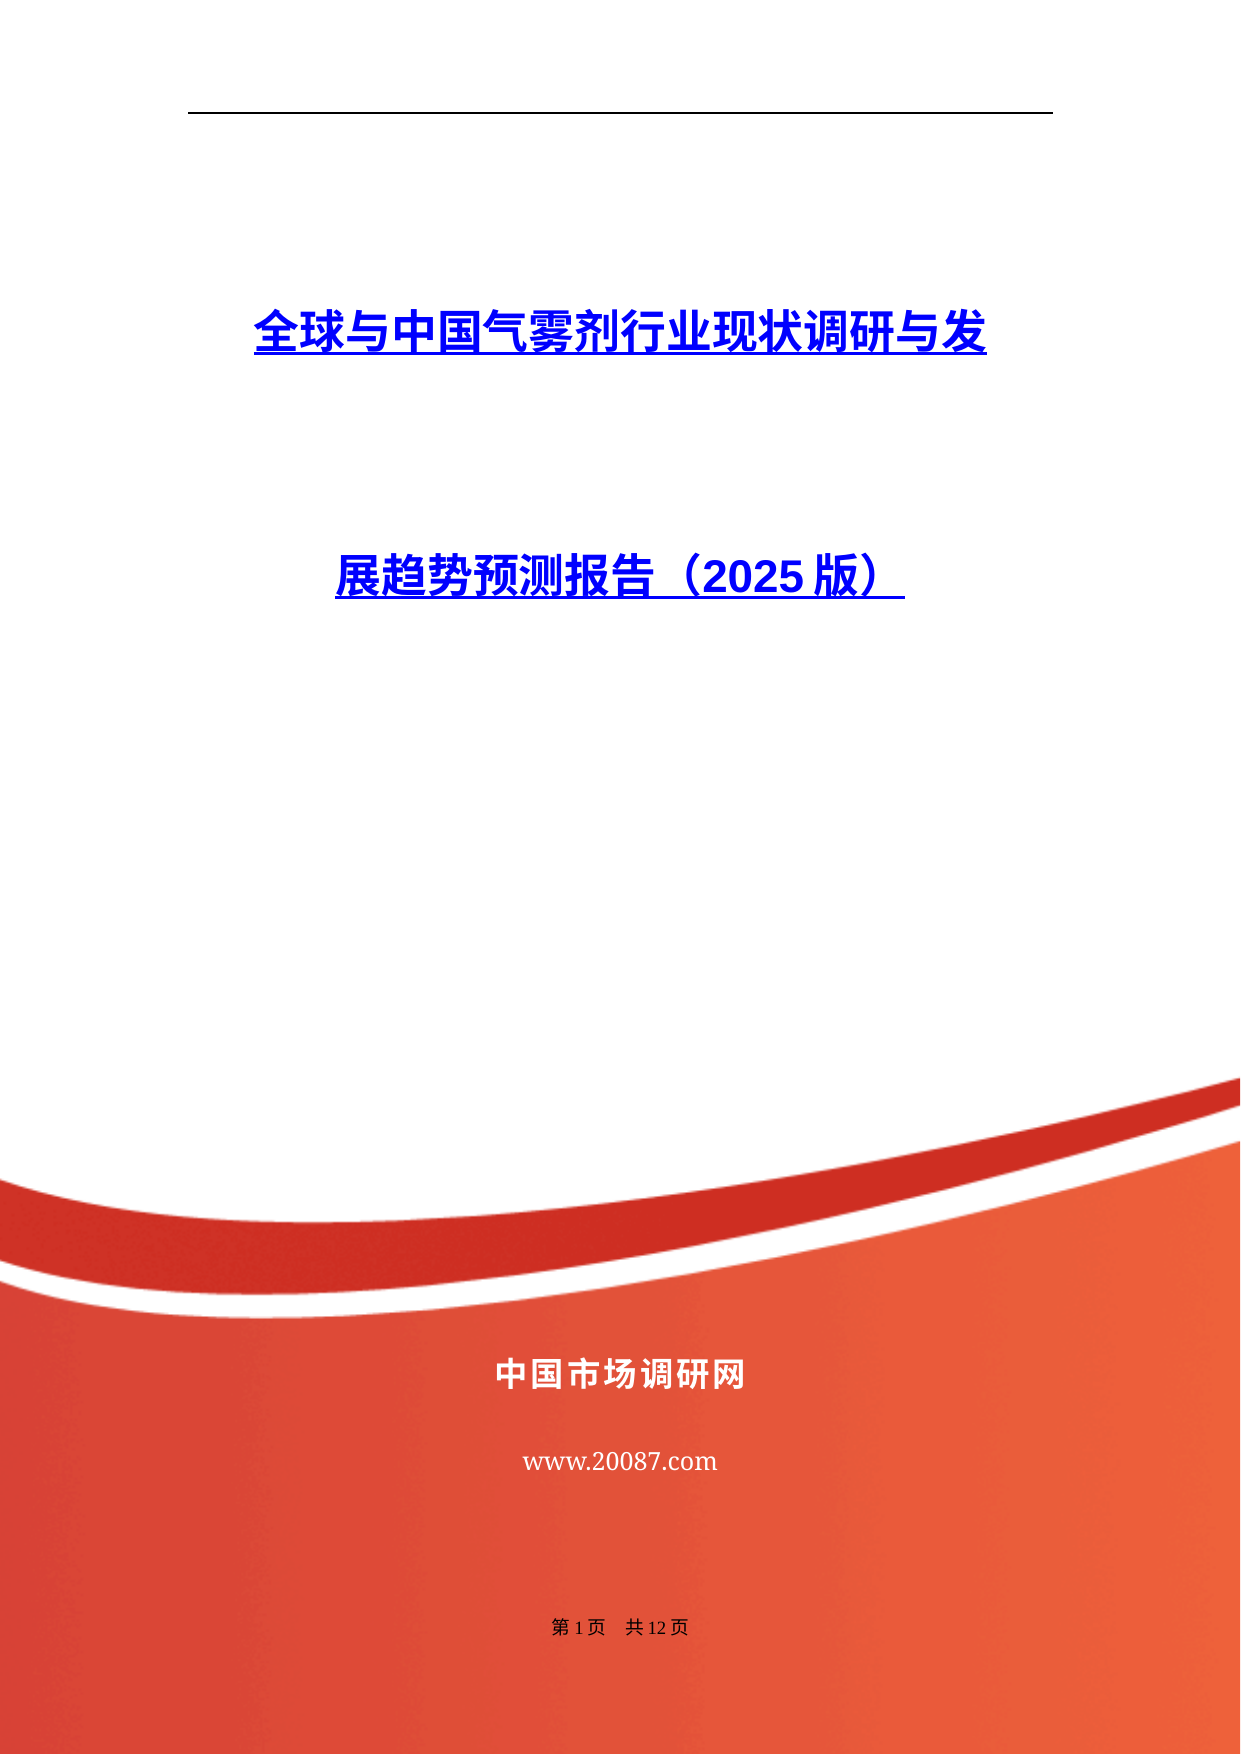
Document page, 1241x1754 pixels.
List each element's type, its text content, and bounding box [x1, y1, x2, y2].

table_header 全球与中国气雾剂行业现状调研与发展趋势预测报告（2025版） [188, 207, 1053, 773]
subtitle 中国市场调研网 [187, 1339, 1053, 1404]
picture [0, 1006, 1241, 1754]
text www.20087.com [187, 1428, 1053, 1493]
